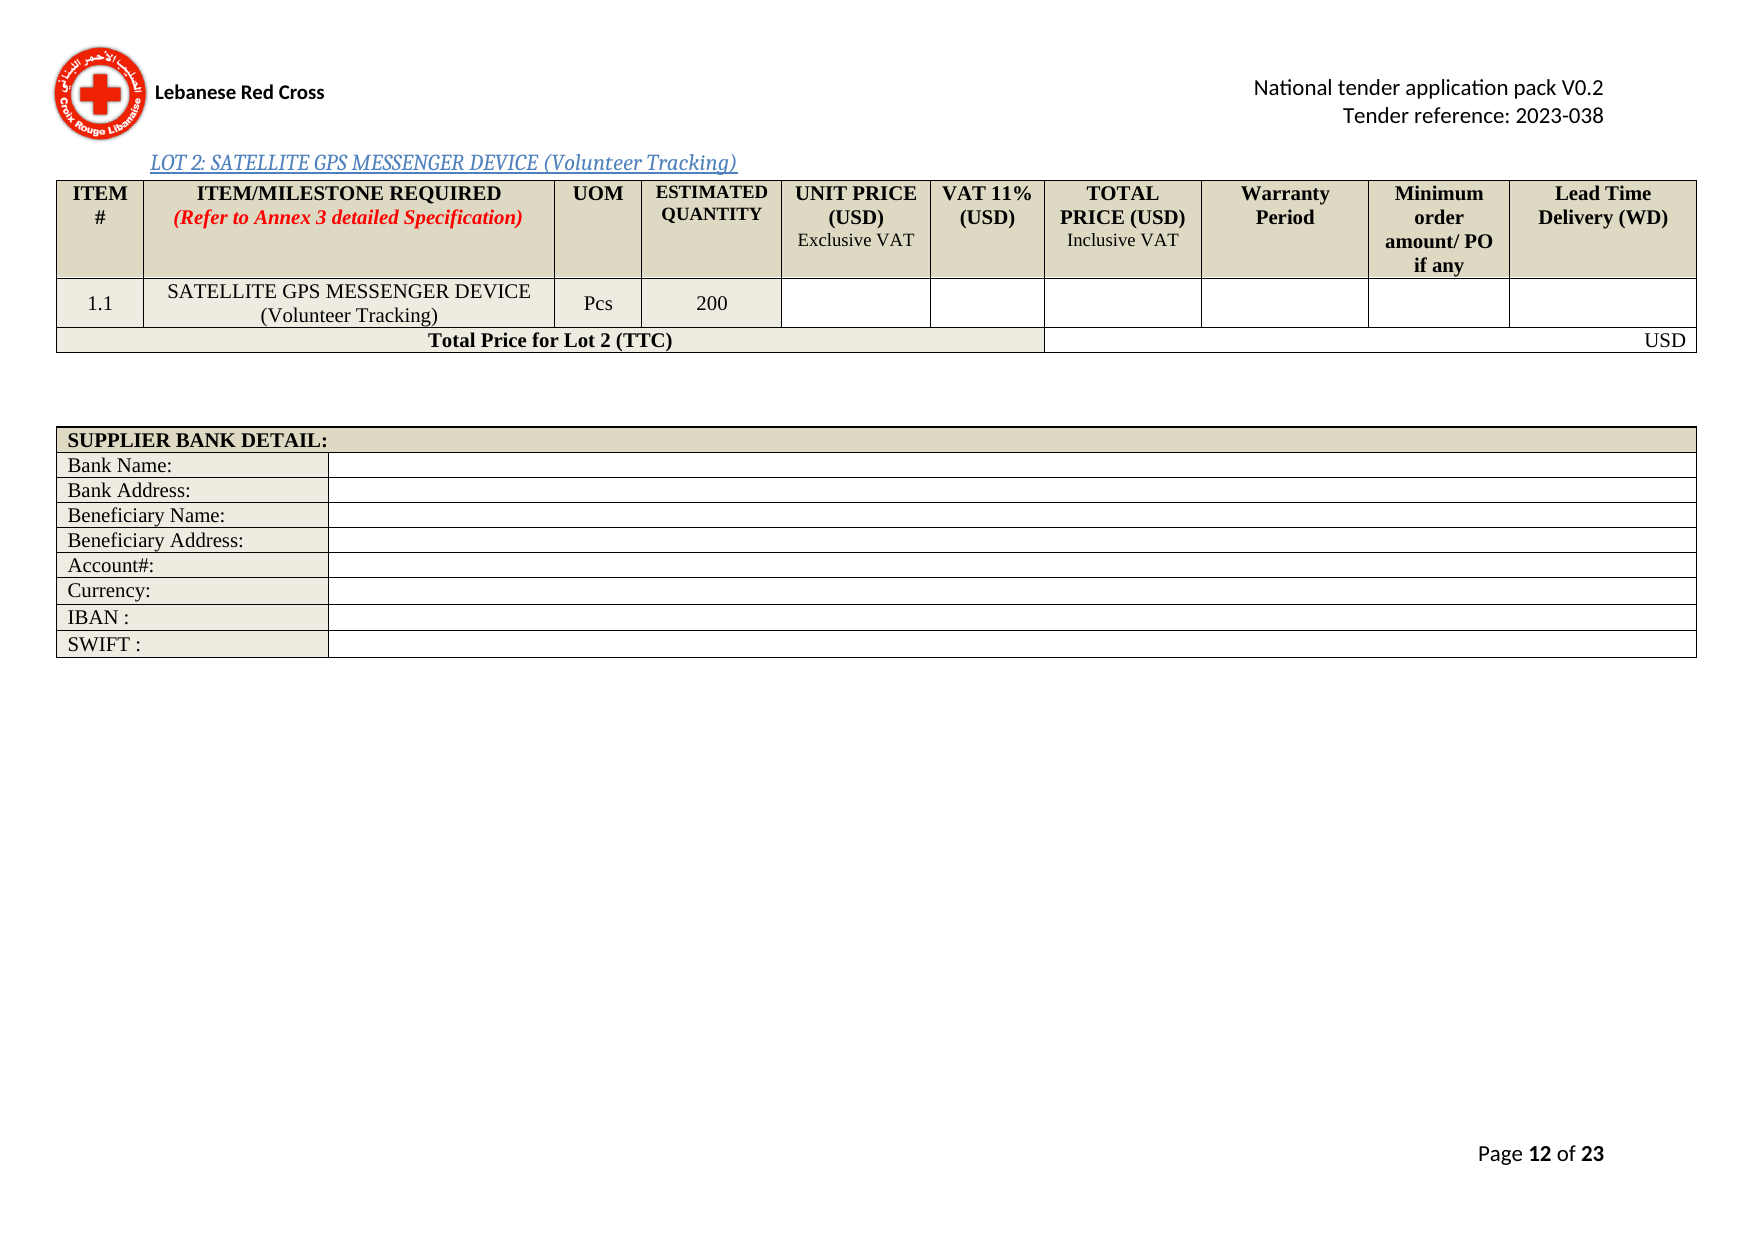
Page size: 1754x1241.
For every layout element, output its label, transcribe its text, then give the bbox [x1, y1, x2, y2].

table_cell [329, 453, 1696, 477]
table_header Minimum order amount/ PO if any [1369, 181, 1509, 277]
table_header ITEM # [57, 181, 143, 277]
table_cell [329, 578, 1696, 604]
table_cell [1202, 279, 1368, 327]
table_cell Beneficiary Name: [57, 503, 328, 527]
table_cell [931, 279, 1044, 327]
picture [43, 39, 156, 148]
table_header SUPPLIER BANK DETAIL: [57, 428, 1696, 452]
table_cell [1045, 279, 1201, 327]
table_cell SATELLITE GPS MESSENGER DEVICE (Volunteer Tracking) [144, 279, 554, 327]
table_cell [782, 279, 930, 327]
table_cell IBAN : [57, 605, 328, 630]
table_cell Account#: [57, 553, 328, 577]
table_header VAT 11% (USD) [931, 181, 1044, 277]
table_header TOTAL PRICE (USD) Inclusive VAT [1045, 181, 1201, 277]
table_header UOM [555, 181, 641, 277]
table_cell Bank Address: [57, 478, 328, 502]
table_cell Pcs [555, 279, 641, 327]
table_cell [1369, 279, 1509, 327]
table_header ITEM/MILESTONE REQUIRED (Refer to Annex 3 detailed Specification) [144, 181, 554, 277]
table_cell [1510, 279, 1696, 327]
table_cell USD [1045, 328, 1696, 352]
table_header Lead Time Delivery (WD) [1510, 181, 1696, 277]
table_cell [329, 605, 1696, 630]
table_cell 200 [642, 279, 781, 327]
table_cell [329, 528, 1696, 552]
table_cell [329, 553, 1696, 577]
table_cell Total Price for Lot 2 (TTC) [57, 328, 1044, 352]
table_cell [329, 631, 1696, 657]
table_cell Currency: [57, 578, 328, 604]
table_header UNIT PRICE (USD) Exclusive VAT [782, 181, 930, 277]
table_cell [329, 503, 1696, 527]
table_header Warranty Period [1202, 181, 1368, 277]
table_cell Beneficiary Address: [57, 528, 328, 552]
table_cell 1.1 [57, 279, 143, 327]
table_cell [329, 478, 1696, 502]
table_cell SWIFT : [57, 631, 328, 657]
table_cell Bank Name: [57, 453, 328, 477]
subtitle LOT 2: SATELLITE GPS MESSENGER DEVICE (Volunteer Tracking) [150, 150, 1604, 176]
table_header ESTIMATED QUANTITY [642, 181, 781, 277]
